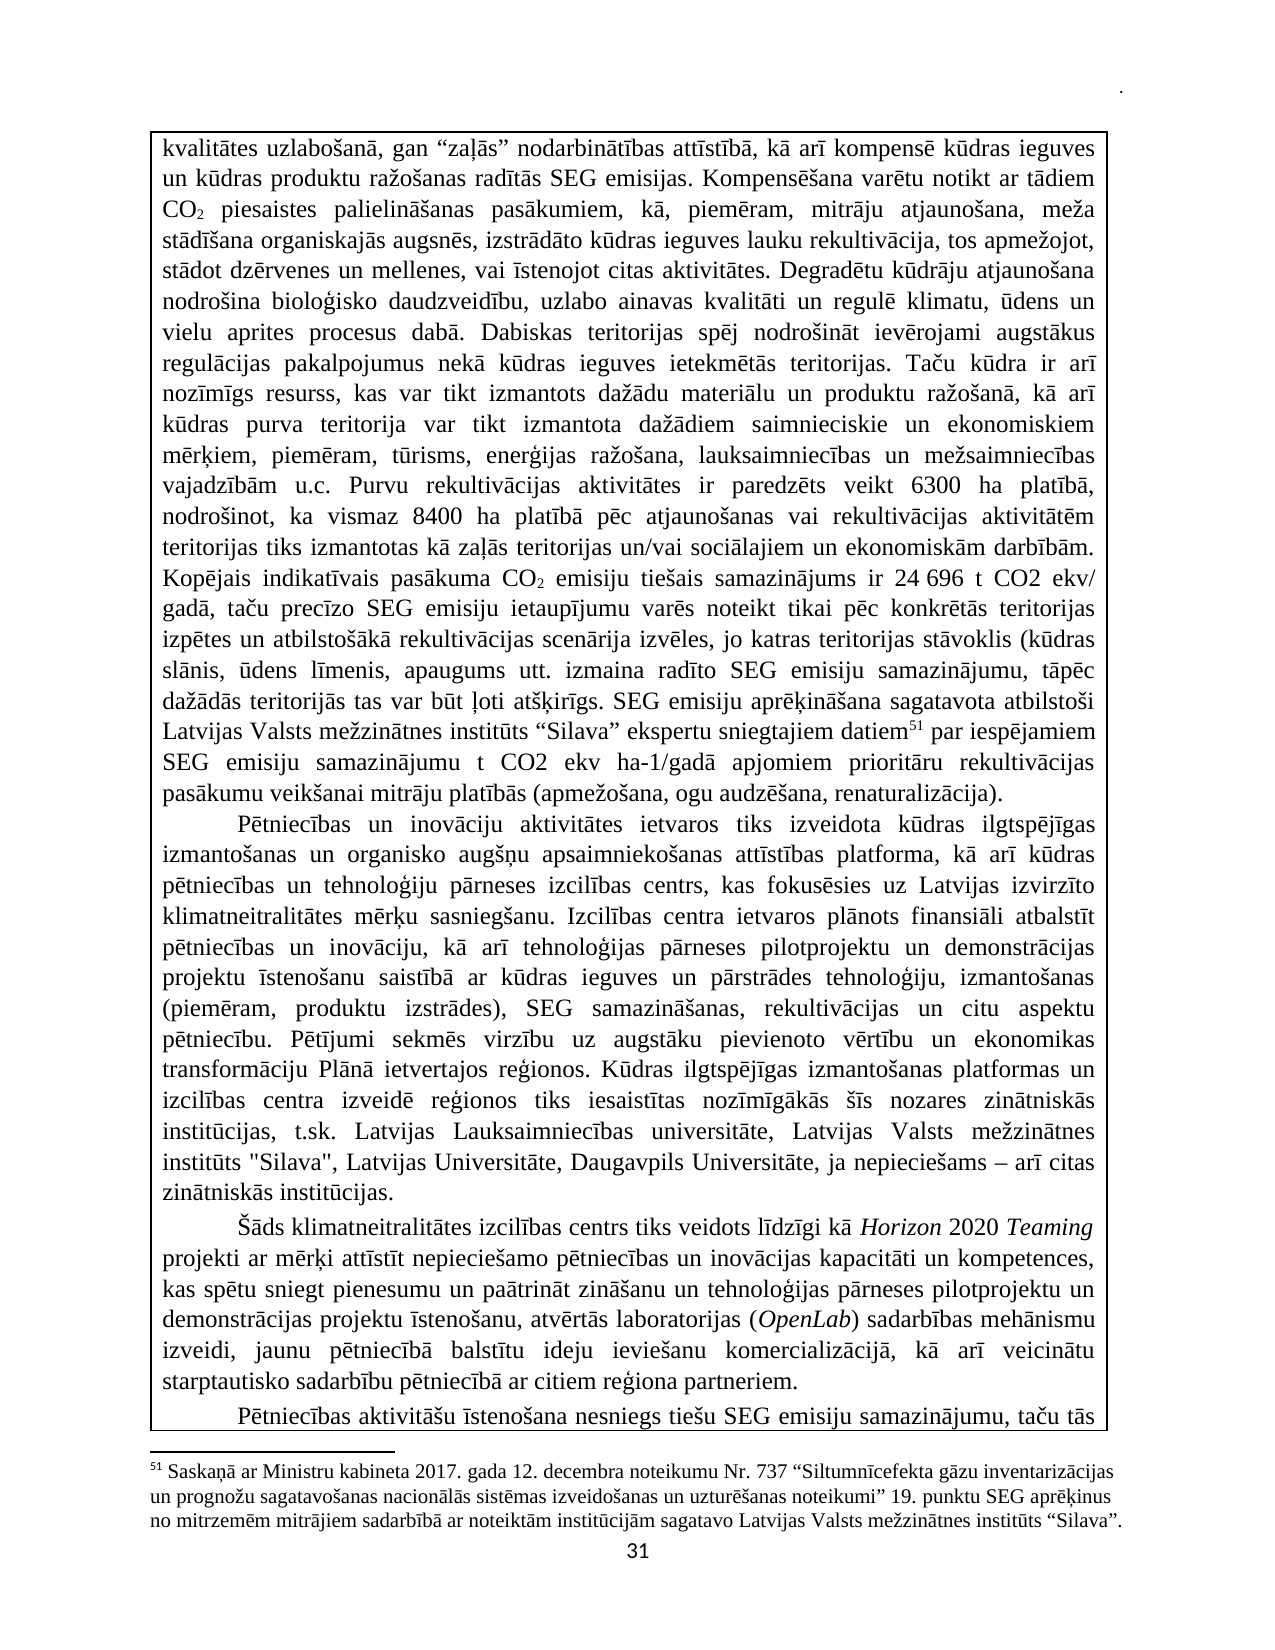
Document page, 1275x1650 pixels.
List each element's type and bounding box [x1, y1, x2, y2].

table_header [152, 133, 1106, 1429]
